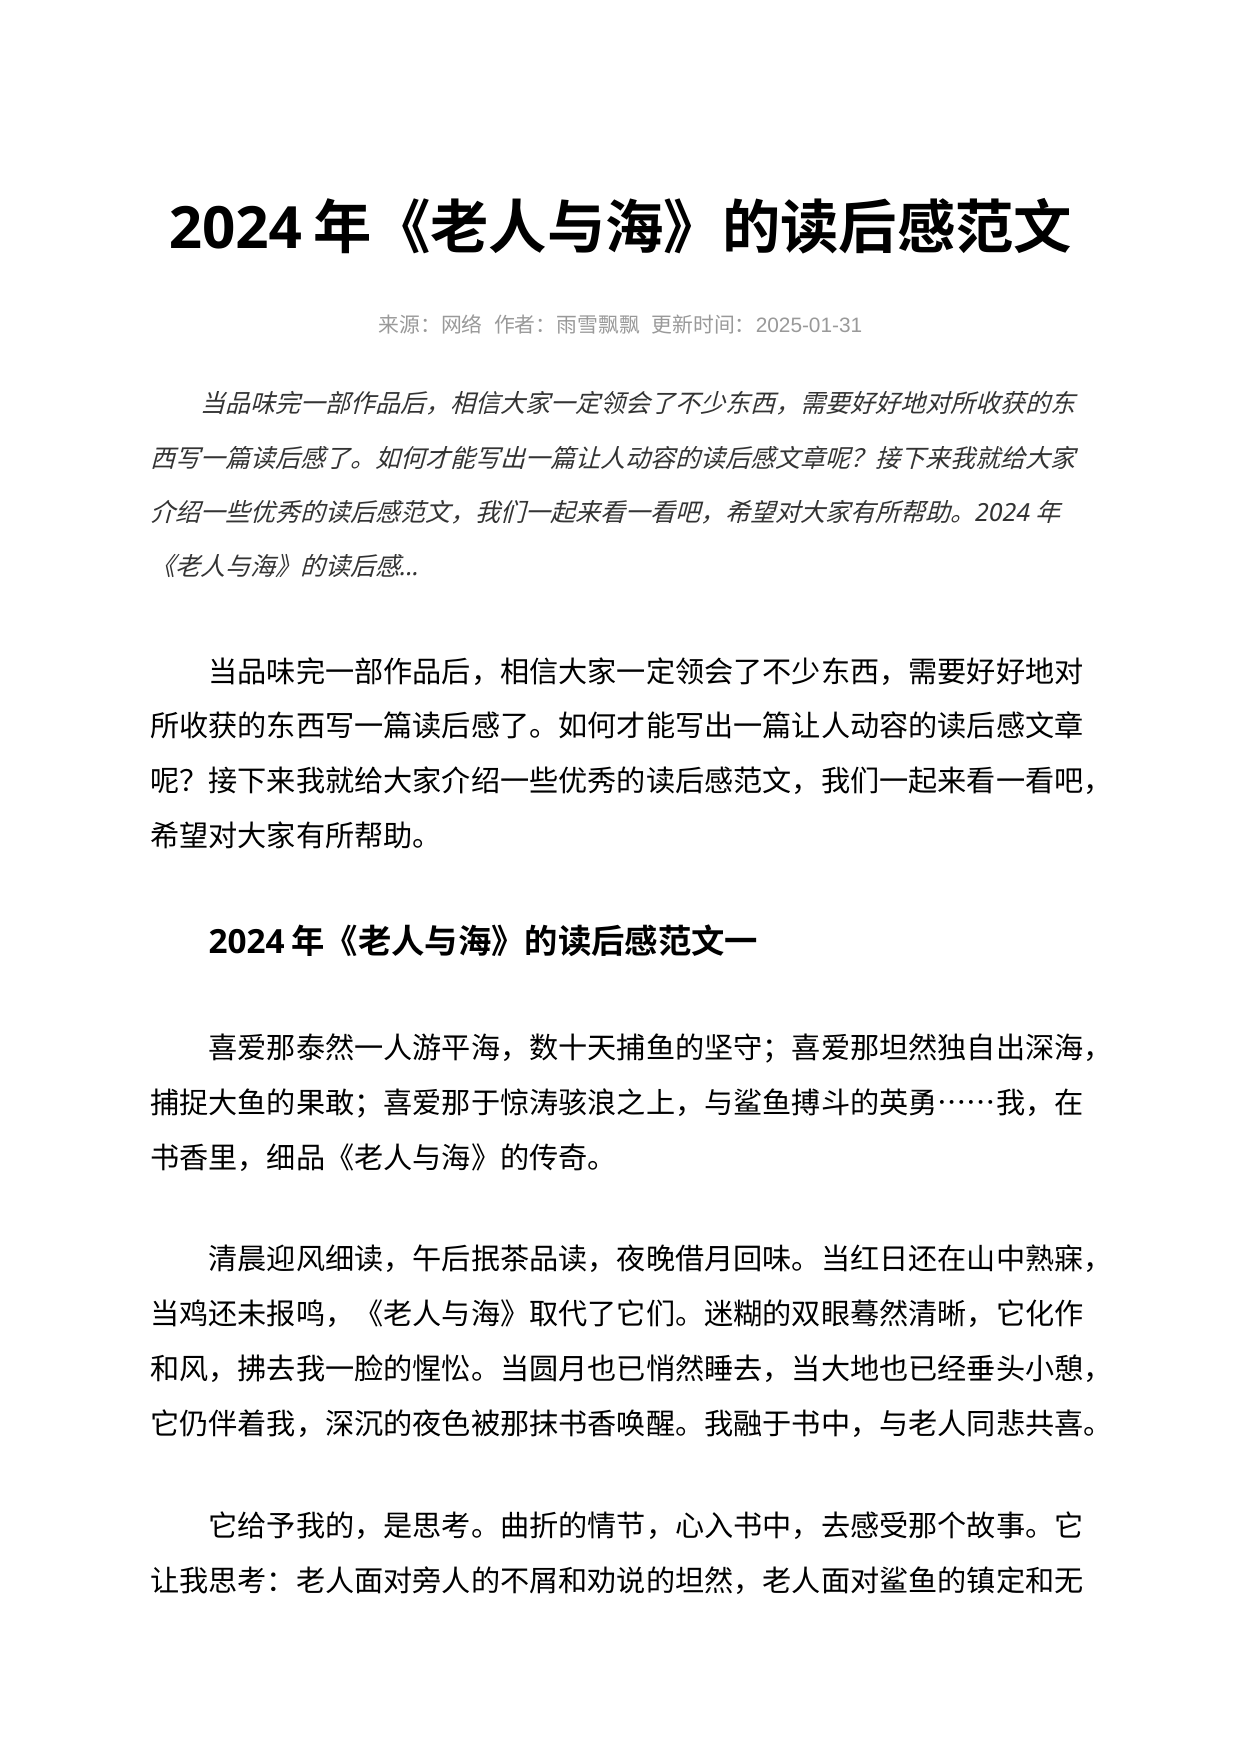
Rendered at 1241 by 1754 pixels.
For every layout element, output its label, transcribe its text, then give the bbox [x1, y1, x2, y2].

text 2024年《老人与海》的读后感范文一 [150, 914, 1090, 963]
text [150, 1502, 1090, 1599]
subtitle 2024年《老人与海》的读后感范文 [150, 181, 1090, 266]
text 当品味完一部作品后，相信大家一定领会了不少东西，需要好好地对所收获的东西写一篇读后感了。如何才能写出一篇让人动容的读后感文章呢？接下来我就给大家介绍一些优秀的读后感范文，我们一起来看一看吧，希望对大家有所帮助。2024年《老人与海》的读后感... [150, 384, 1090, 583]
text 来源：网络 作者：雨雪飘飘 更新时间：2025-01-31 [150, 313, 1090, 337]
text 清晨迎风细读，午后抿茶品读，夜晚借月回味。当红日还在山中熟寐，当鸡还未报鸣，《老人与海》取代了它们。迷糊的双眼蓦然清晰，它化作和风，拂去我一脸的惺忪。当圆月也已悄然睡去，当大地也已经垂头小憩，它仍伴着我，深沉的夜色被那抹书香唤醒。我融于书中，与老人同悲共喜。 [150, 1236, 1090, 1443]
text 当品味完一部作品后，相信大家一定领会了不少东西，需要好好地对所收获的东西写一篇读后感了。如何才能写出一篇让人动容的读后感文章呢？接下来我就给大家介绍一些优秀的读后感范文，我们一起来看一看吧，希望对大家有所帮助。 [150, 648, 1090, 855]
text 喜爱那泰然一人游平海，数十天捕鱼的坚守；喜爱那坦然独自出深海，捕捉大鱼的果敢；喜爱那于惊涛骇浪之上，与鲨鱼搏斗的英勇……我，在书香里，细品《老人与海》的传奇。 [150, 1024, 1090, 1176]
